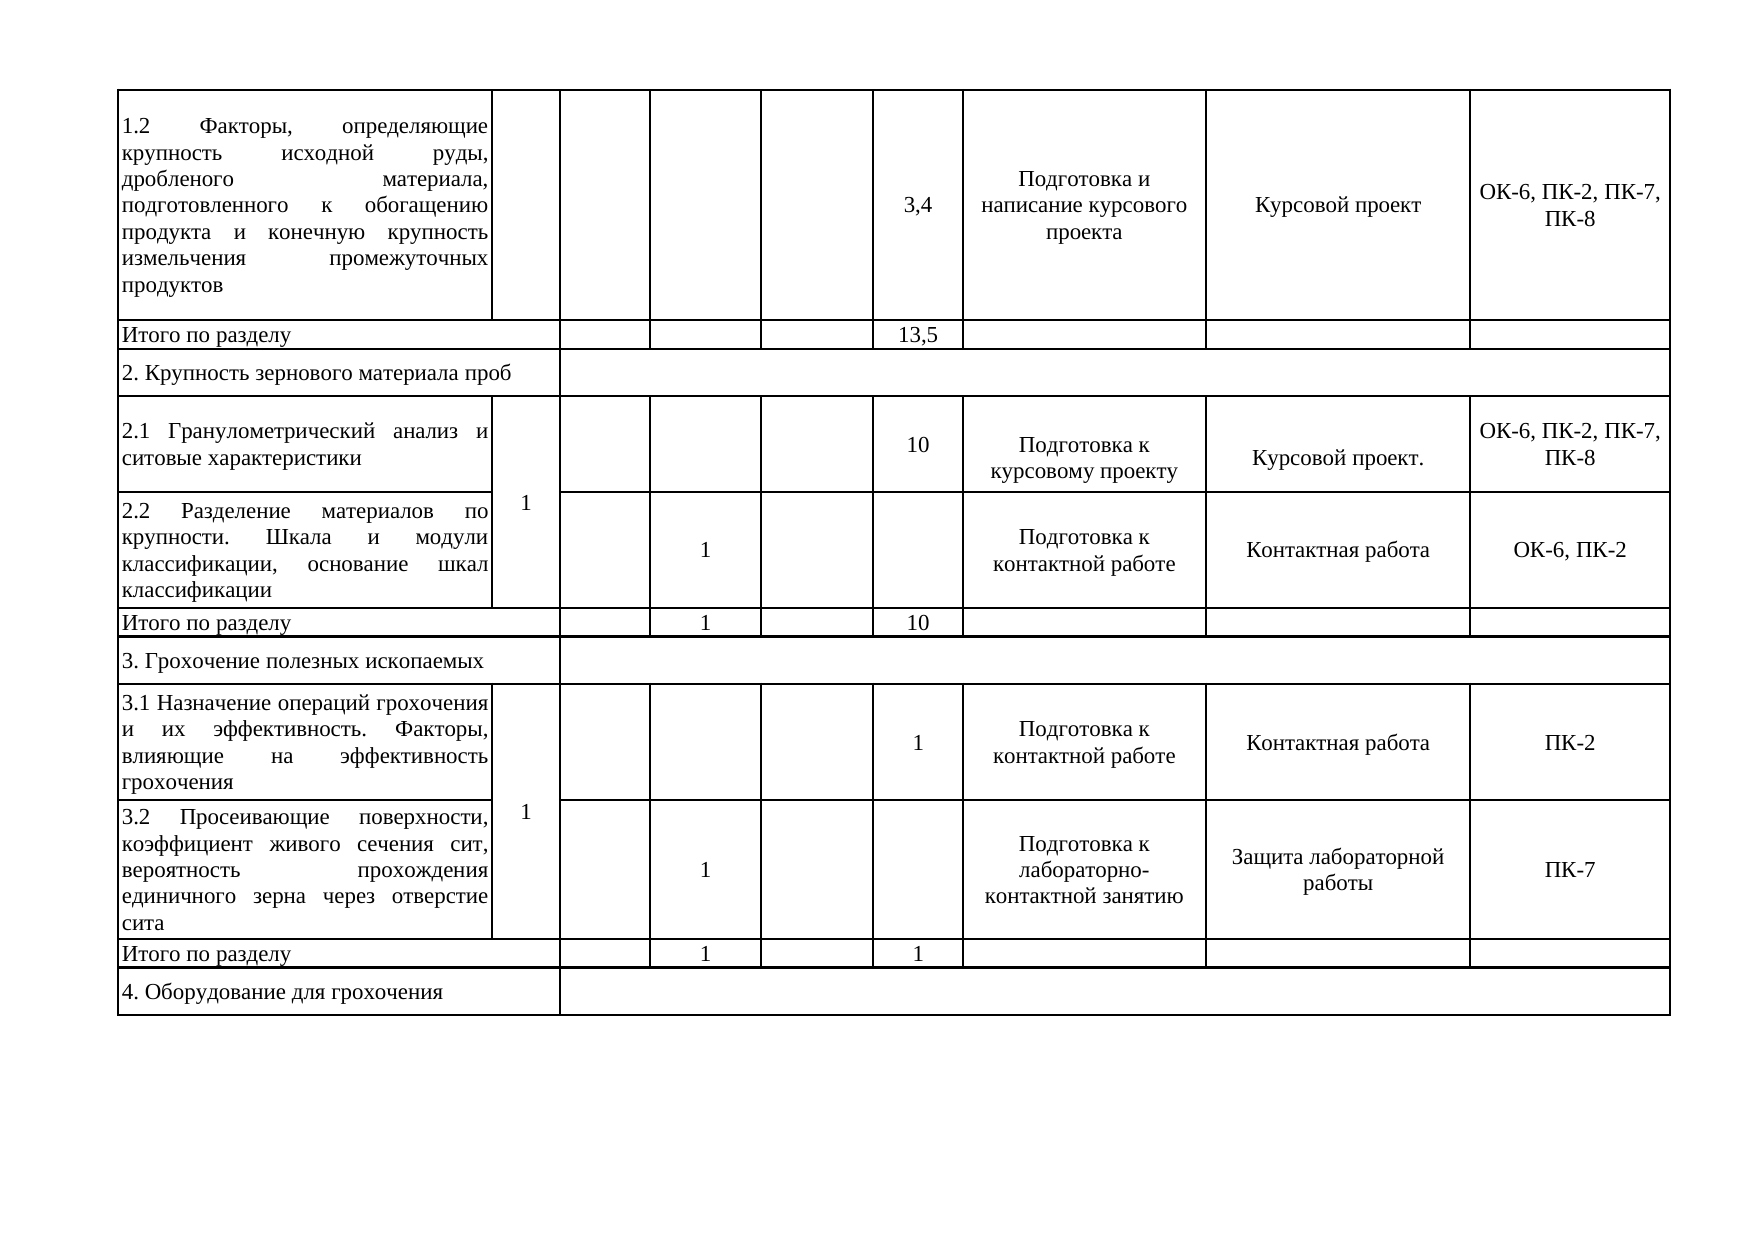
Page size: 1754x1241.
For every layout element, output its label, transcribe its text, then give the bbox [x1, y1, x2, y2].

table_cell [762, 801, 872, 937]
table_cell 3,4 [874, 91, 962, 319]
table_cell [874, 801, 962, 937]
table_cell [561, 321, 649, 348]
table_cell [1207, 940, 1469, 966]
table_cell Курсовой проект. [1207, 397, 1469, 491]
table_cell Подготовка к курсовому проекту [964, 397, 1205, 491]
table_cell Подготовка к контактной работе [964, 685, 1205, 799]
table_cell 4. Оборудование для грохочения [119, 969, 559, 1014]
table_cell 1 [493, 397, 559, 607]
table_cell [874, 493, 962, 607]
table_cell 1 [493, 91, 559, 319]
table_cell 2.1 Гранулометрический анализ и ситовые характеристики [119, 397, 491, 491]
table_cell [561, 685, 649, 799]
table_cell 1 [651, 801, 760, 937]
table_cell 10 [874, 397, 962, 491]
table_cell [762, 609, 872, 635]
table_cell Итого по разделу [119, 940, 559, 966]
table_cell [561, 91, 649, 319]
table_cell 1 [874, 940, 962, 966]
table_cell 1 [874, 685, 962, 799]
table_cell ОК-6, ПК-2, ПК-7, ПК-8 [1471, 397, 1669, 491]
table_cell [561, 493, 649, 607]
table_cell Подготовка и написание курсового проекта [964, 91, 1205, 319]
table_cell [1471, 91, 1669, 319]
table_cell [1471, 321, 1669, 348]
table_cell [561, 969, 1669, 1014]
table_cell ПК-2 [1471, 685, 1669, 799]
table_cell [762, 321, 872, 348]
table_cell [561, 801, 649, 937]
table_cell Контактная работа [1207, 493, 1469, 607]
table_cell [561, 350, 1669, 395]
table_cell 1 [493, 685, 559, 937]
table_cell Контактная работа [1207, 685, 1469, 799]
table_cell 13,5 [874, 321, 962, 348]
table_cell 10 [874, 609, 962, 635]
table_cell [1471, 940, 1669, 966]
table_cell [651, 321, 760, 348]
table_cell [651, 685, 760, 799]
table_cell [762, 397, 872, 491]
table_cell [561, 940, 649, 966]
table_cell [561, 397, 649, 491]
table_cell [964, 609, 1205, 635]
table_cell Курсовой проект [1207, 91, 1469, 319]
table_cell [561, 609, 649, 635]
table_cell [651, 397, 760, 491]
table_cell [1207, 321, 1469, 348]
table_cell 2.2 Разделение материалов по крупности. Шкала и модули классификации, основание шкал классификации [119, 493, 491, 607]
table_cell [762, 685, 872, 799]
table_cell ОК-6, ПК-2 [1471, 493, 1669, 607]
table_cell Итого по разделу [119, 321, 559, 348]
table_cell 1 [651, 609, 760, 635]
table_cell 1 [651, 493, 760, 607]
table_cell 3. Грохочение полезных ископаемых [119, 638, 559, 683]
table_cell 1.2 Факторы, определяющие крупность исходной руды, дробленого материала, подготовленного к обогащению продукта и конечную крупность измельчения промежуточных продуктов [119, 91, 491, 319]
table_cell Итого по разделу [119, 609, 559, 635]
table_cell 2. Крупность зернового материала проб [119, 350, 559, 395]
table_cell 1 [651, 940, 760, 966]
table_cell [964, 940, 1205, 966]
table_cell ПК-7 [1471, 801, 1669, 937]
table_cell [651, 91, 760, 319]
table_cell [762, 493, 872, 607]
table_cell 3.2 Просеивающие поверхности, коэффициент живого сечения сит, вероятность прохождения единичного зерна через отверстие сита [119, 801, 491, 937]
table_cell [964, 321, 1205, 348]
table_cell [762, 940, 872, 966]
table_cell [1471, 609, 1669, 635]
table_cell Подготовка к контактной работе [964, 493, 1205, 607]
table_cell 3.1 Назначение операций грохочения и их эффективность. Факторы, влияющие на эффективность грохочения [119, 685, 491, 799]
table_cell [561, 638, 1669, 683]
table_cell [762, 91, 872, 319]
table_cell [964, 801, 1205, 937]
table_cell [1207, 609, 1469, 635]
table_cell Защита лабораторной работы [1207, 801, 1469, 937]
